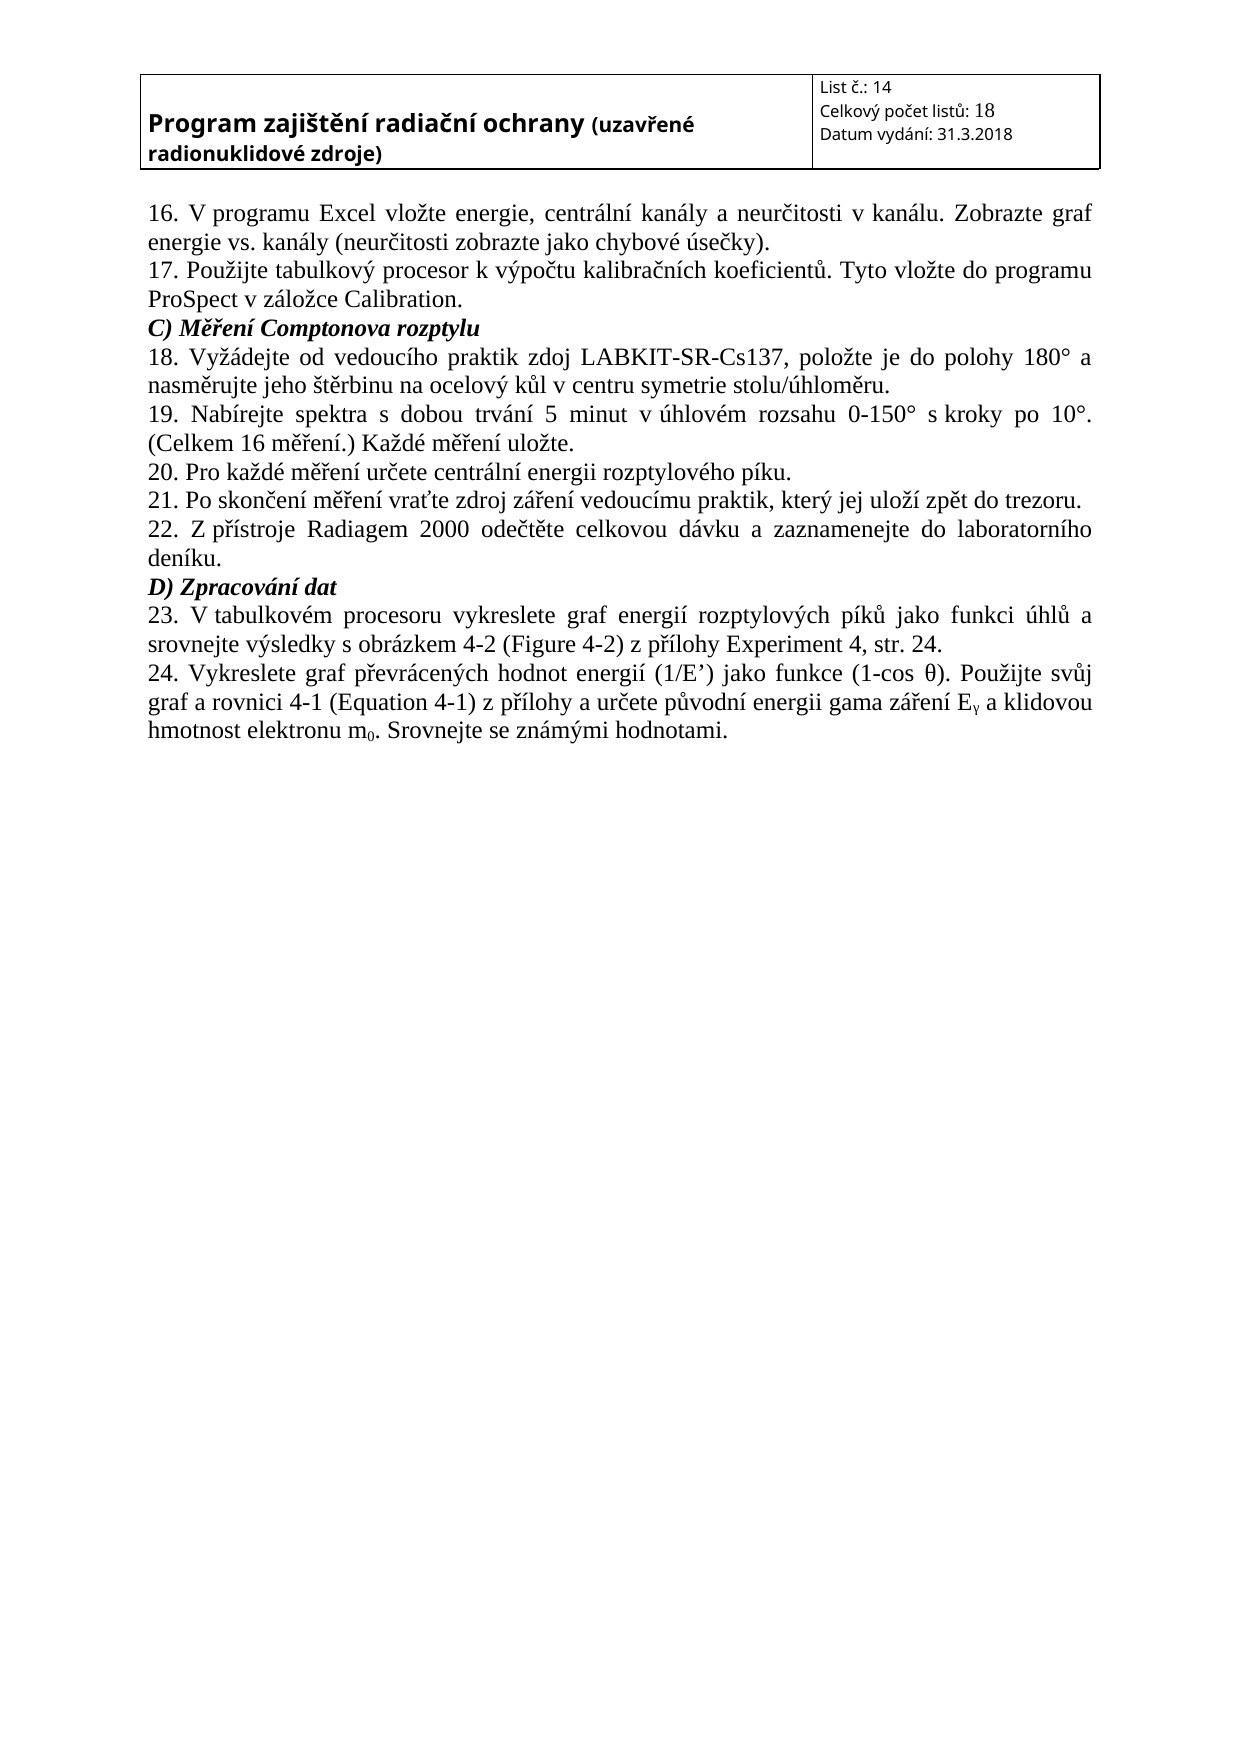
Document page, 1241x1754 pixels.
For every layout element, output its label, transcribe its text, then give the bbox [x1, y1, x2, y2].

text 24. Vykreslete graf převrácených hodnot energií (1/E’) jako funkce (1-cos θ). Použijte svůj graf a rovnici 4-1 (Equation 4-1) z přílohy a určete původní energii gama záření Eγ a klidovou hmotnost elektronu m0. Srovnejte se známými hodnotami. [148, 658, 1092, 744]
text 23. V tabulkovém procesoru vykreslete graf energií rozptylových píků jako funkci úhlů a srovnejte výsledky s obrázkem 4-2 (Figure 4-2) z přílohy Experiment 4, str. 24. [148, 601, 1092, 658]
text 16. V programu Excel vložte energie, centrální kanály a neurčitosti v kanálu. Zobrazte graf energie vs. kanály (neurčitosti zobrazte jako chybové úsečky). [148, 198, 1092, 256]
text 18. Vyžádejte od vedoucího praktik zdoj LABKIT-SR-Cs137, položte je do polohy 180° a nasměrujte jeho štěrbinu na ocelový kůl v centru symetrie stolu/úhloměru. [148, 342, 1092, 399]
text 19. Nabírejte spektra s dobou trvání 5 minut v úhlovém rozsahu 0-150° s kroky po 10°. (Celkem 16 měření.) Každé měření uložte. [148, 399, 1092, 457]
text 17. Použijte tabulkový procesor k výpočtu kalibračních koeficientů. Tyto vložte do programu ProSpect v záložce Calibration. [148, 256, 1092, 313]
text D) Zpracování dat [148, 572, 1092, 601]
text 20. Pro každé měření určete centrální energii rozptylového píku. [148, 457, 1092, 486]
text 22. Z přístroje Radiagem 2000 odečtěte celkovou dávku a zaznamenejte do laboratorního deníku. [148, 514, 1092, 572]
text 21. Po skončení měření vraťte zdroj záření vedoucímu praktik, který jej uloží zpět do trezoru. [148, 486, 1092, 514]
text C) Měření Comptonova rozptylu [148, 313, 1092, 342]
